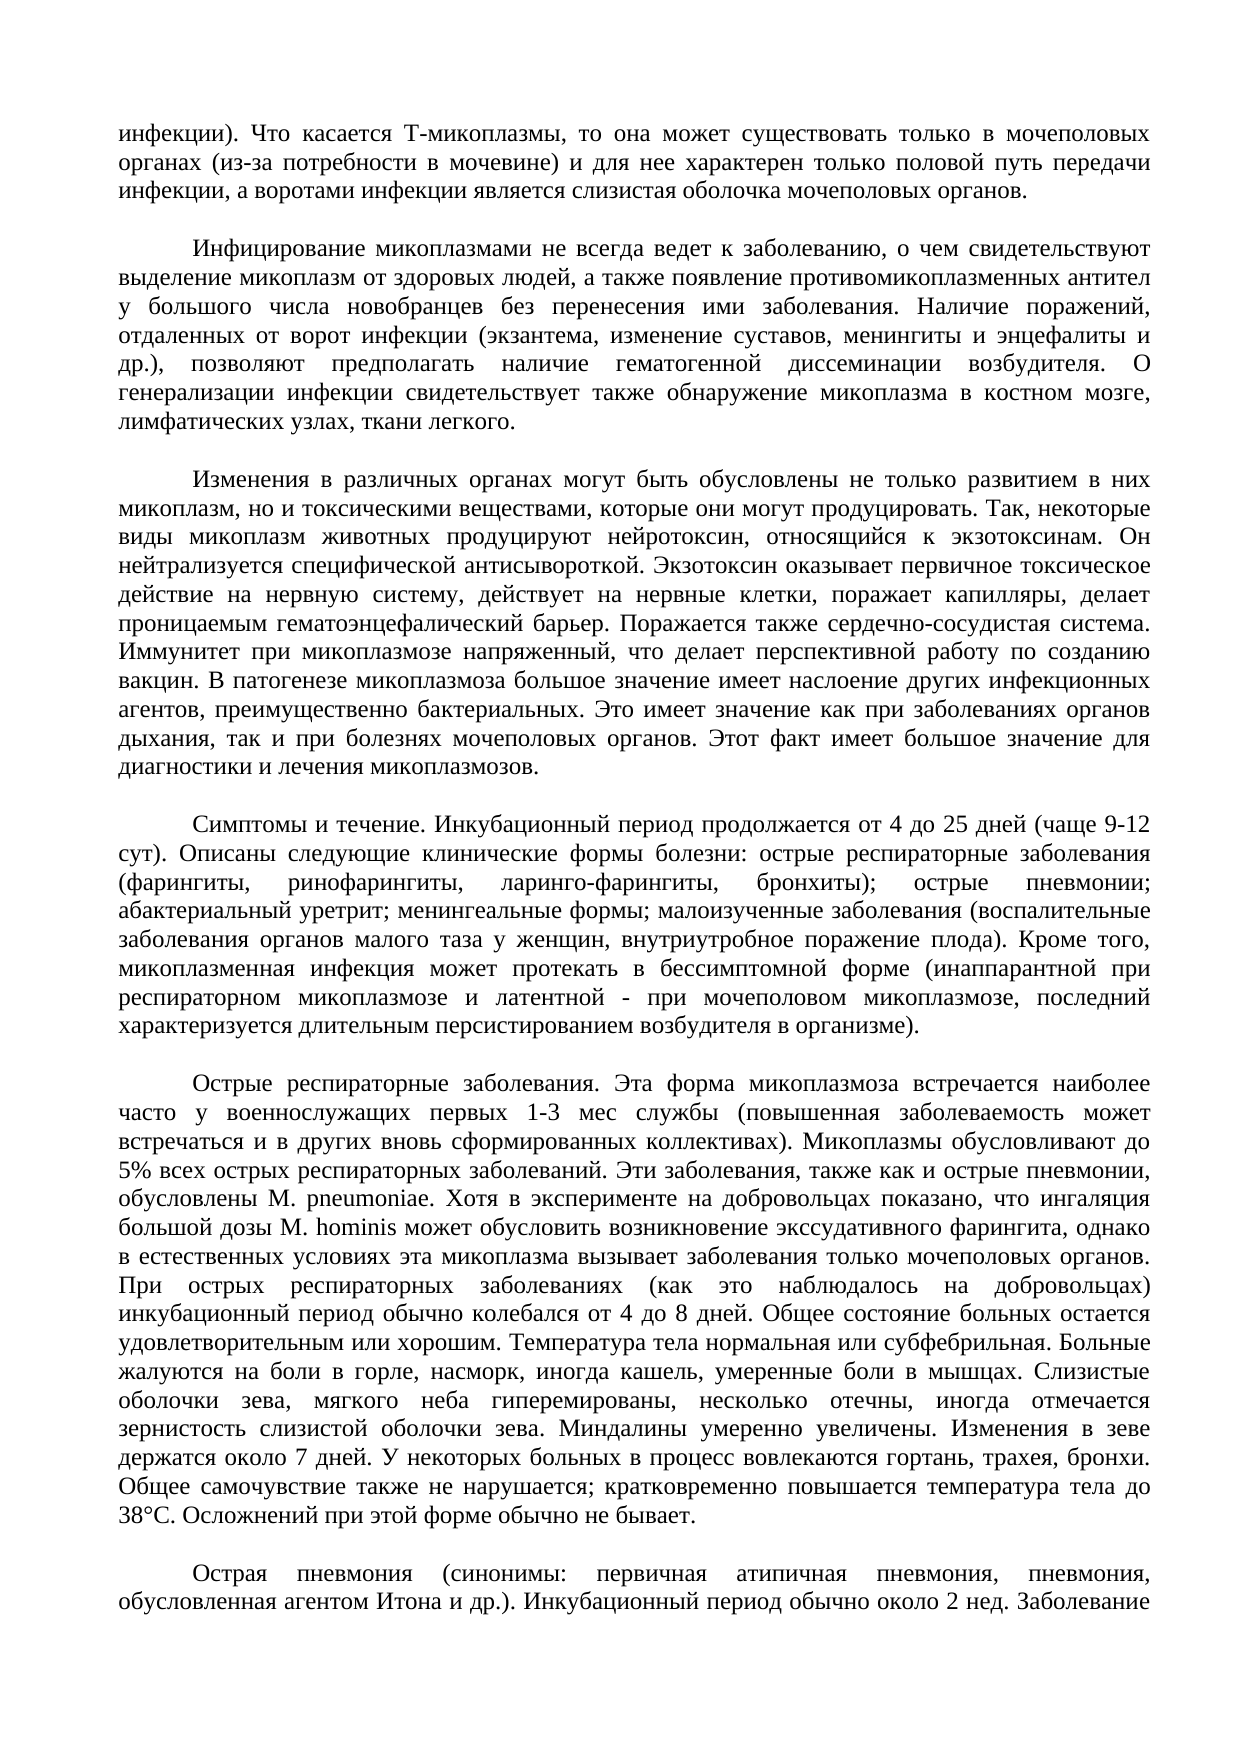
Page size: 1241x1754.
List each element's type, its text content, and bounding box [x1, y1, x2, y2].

text Симптомы и течение. Инкубационный период продолжается от 4 до 25 дней (чаще 9-12 сут). Описаны следующие клинические формы болезни: острые респираторные заболевания (фарингиты, ринофарингиты, ларинго-фарингиты, бронхиты); острые пневмонии; абактериальный уретрит; менингеальные формы; малоизученные заболевания (воспалительные заболевания органов малого таза у женщин, внутриутробное поражение плода). Кроме того, микоплазменная инфекция может протекать в бессимптомной форме (инаппарантной при респираторном микоплазмозе и латентной - при мочеполовом микоплазмозе, последний характеризуется длительным персистированием возбудителя в организме). [118, 809, 1152, 1039]
text Изменения в различных органах могут быть обусловлены не только развитием в них микоплазм, но и токсическими веществами, которые они могут продуцировать. Так, некоторые виды микоплазм животных продуцируют нейротоксин, относящийся к экзотоксинам. Он нейтрализуется специфической антисывороткой. Экзотоксин оказывает первичное токсическое действие на нервную систему, действует на нервные клетки, поражает капилляры, делает проницаемым гематоэнцефалический барьер. Поражается также сердечно-сосудистая система. Иммунитет при микоплазмозе напряженный, что делает перспективной работу по созданию вакцин. В патогенезе микоплазмоза большое значение имеет наслоение других инфекционных агентов, преимущественно бактериальных. Это имеет значение как при заболеваниях органов дыхания, так и при болезнях мочеполовых органов. Этот факт имеет большое значение для диагностики и лечения микоплазмозов. [118, 464, 1152, 780]
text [118, 118, 1152, 204]
text Острые респираторные заболевания. Эта форма микоплазмоза встречается наиболее часто у военнослужащих первых 1-3 мес службы (повышенная заболеваемость может встречаться и в других вновь сформированных коллективах). Микоплазмы обусловливают до 5% всех острых респираторных заболеваний. Эти заболевания, также как и острые пневмонии, обусловлены М. pneumoniae. Хотя в эксперименте на добровольцах показано, что ингаляция большой дозы М. hominis может обусловить возникновение экссудативного фарингита, однако в естественных условиях эта микоплазма вызывает заболевания только мочеполовых органов. При острых респираторных заболеваниях (как это наблюдалось на добровольцах) инкубационный период обычно колебался от 4 до 8 дней. Общее состояние больных остается удовлетворительным или хорошим. Температура тела нормальная или субфебрильная. Больные жалуются на боли в горле, насморк, иногда кашель, умеренные боли в мышцах. Слизистые оболочки зева, мягкого неба гиперемированы, несколько отечны, иногда отмечается зернистость слизистой оболочки зева. Миндалины умеренно увеличены. Изменения в зеве держатся около 7 дней. У некоторых больных в процесс вовлекаются гортань, трахея, бронхи. Общее самочувствие также не нарушается; кратковременно повышается температура тела до 38°С. Осложнений при этой форме обычно не бывает. [118, 1068, 1152, 1528]
text Инфицирование микоплазмами не всегда ведет к заболеванию, о чем свидетельствуют выделение микоплазм от здоровых людей, а также появление противомикоплазменных антител у большого числа новобранцев без перенесения ими заболевания. Наличие поражений, отдаленных от ворот инфекции (экзантема, изменение суставов, менингиты и энцефалиты и др.), позволяют предполагать наличие гематогенной диссеминации возбудителя. О генерализации инфекции свидетельствует также обнаружение микоплазма в костном мозге, лимфатических узлах, ткани легкого. [118, 233, 1152, 435]
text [118, 1558, 1152, 1615]
